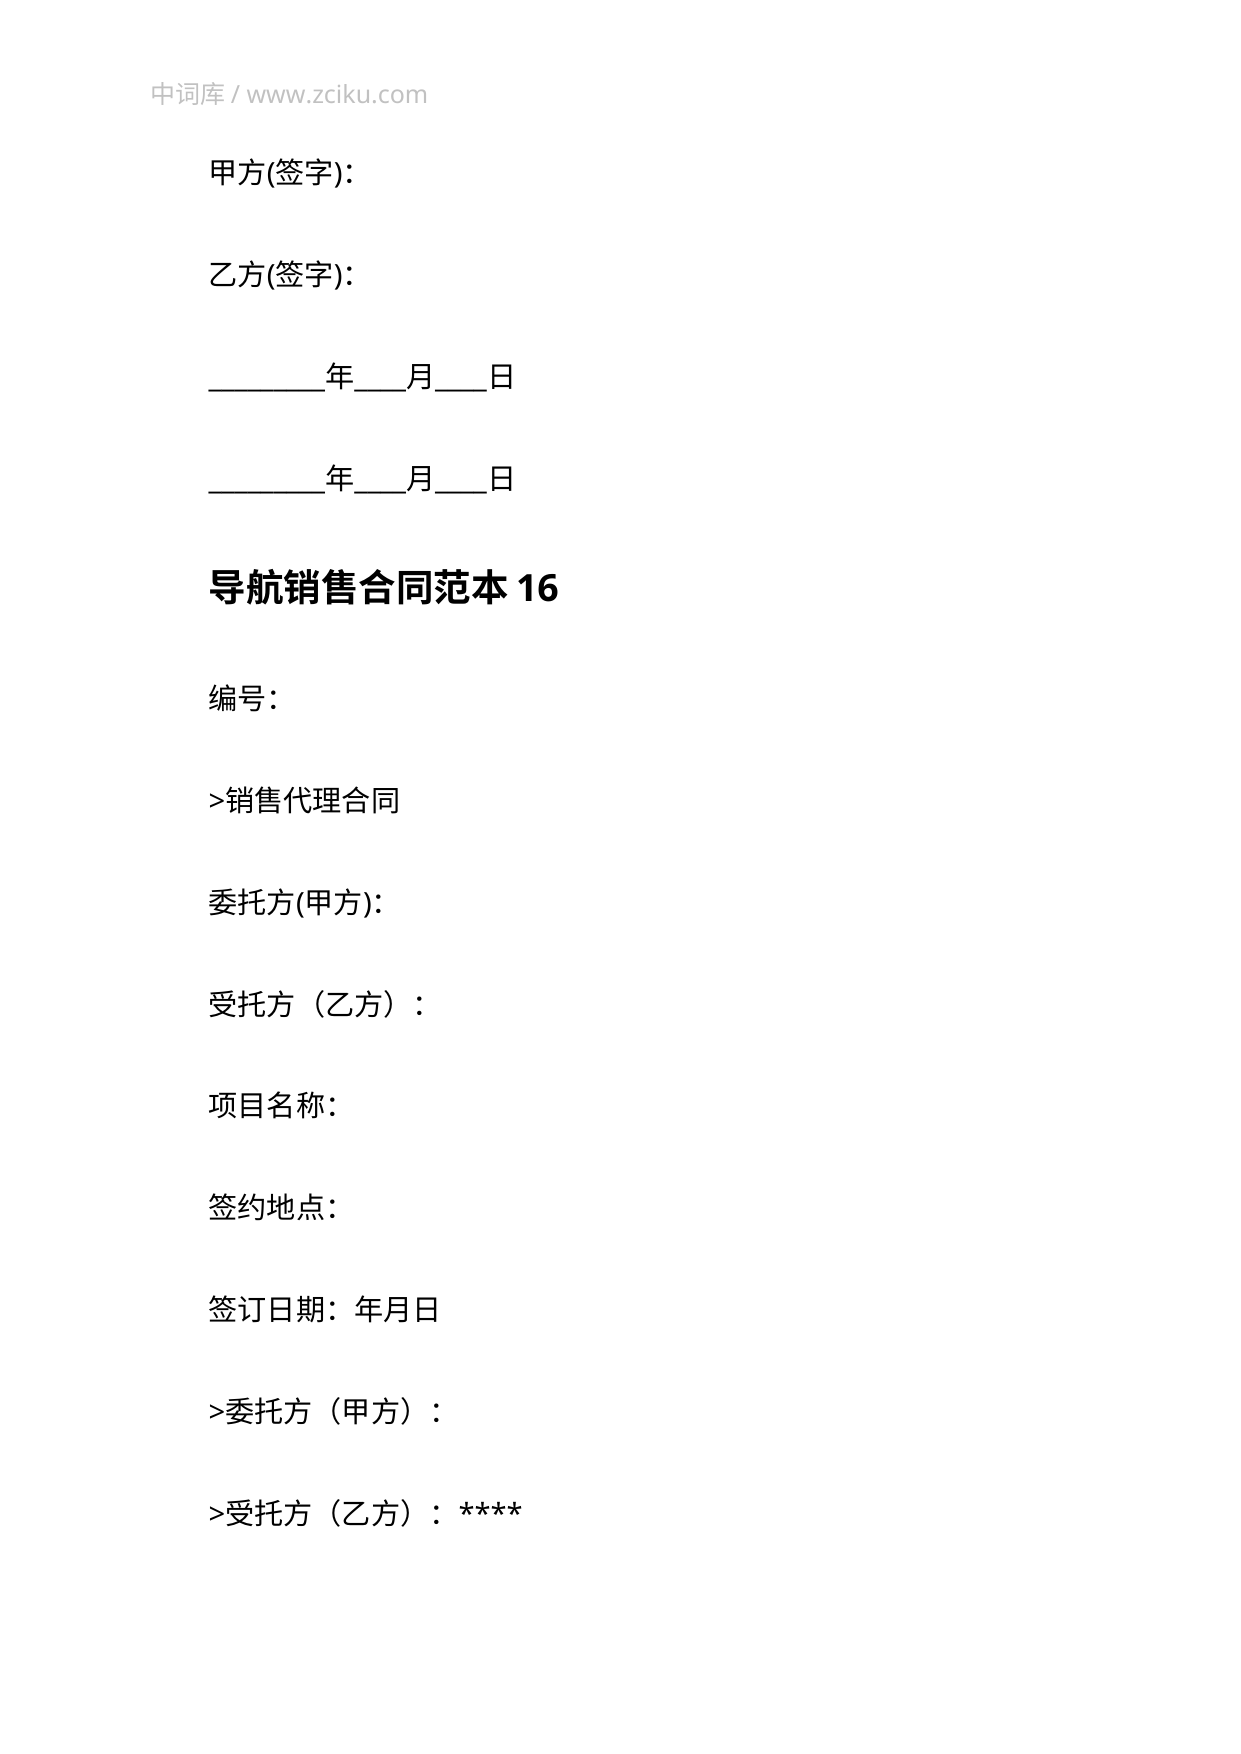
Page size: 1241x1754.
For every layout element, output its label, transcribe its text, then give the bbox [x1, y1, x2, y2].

text 委托方(甲方)： [150, 879, 1090, 922]
text 甲方(签字)： [150, 150, 1090, 192]
text 乙方(签字)： [150, 252, 1090, 294]
text 项目名称： [150, 1083, 1090, 1125]
text >销售代理合同 [150, 777, 1090, 820]
text 编号： [150, 676, 1090, 718]
text >受托方（乙方）：**** [150, 1490, 1090, 1533]
text _________年____月____日 [150, 354, 1090, 396]
text >委托方（甲方）： [150, 1388, 1090, 1431]
text 签约地点： [150, 1185, 1090, 1227]
text 导航销售合同范本16 [150, 558, 1090, 612]
text 受托方（乙方）： [150, 981, 1090, 1023]
text _________年____月____日 [150, 456, 1090, 498]
text 签订日期：年月日 [150, 1287, 1090, 1329]
